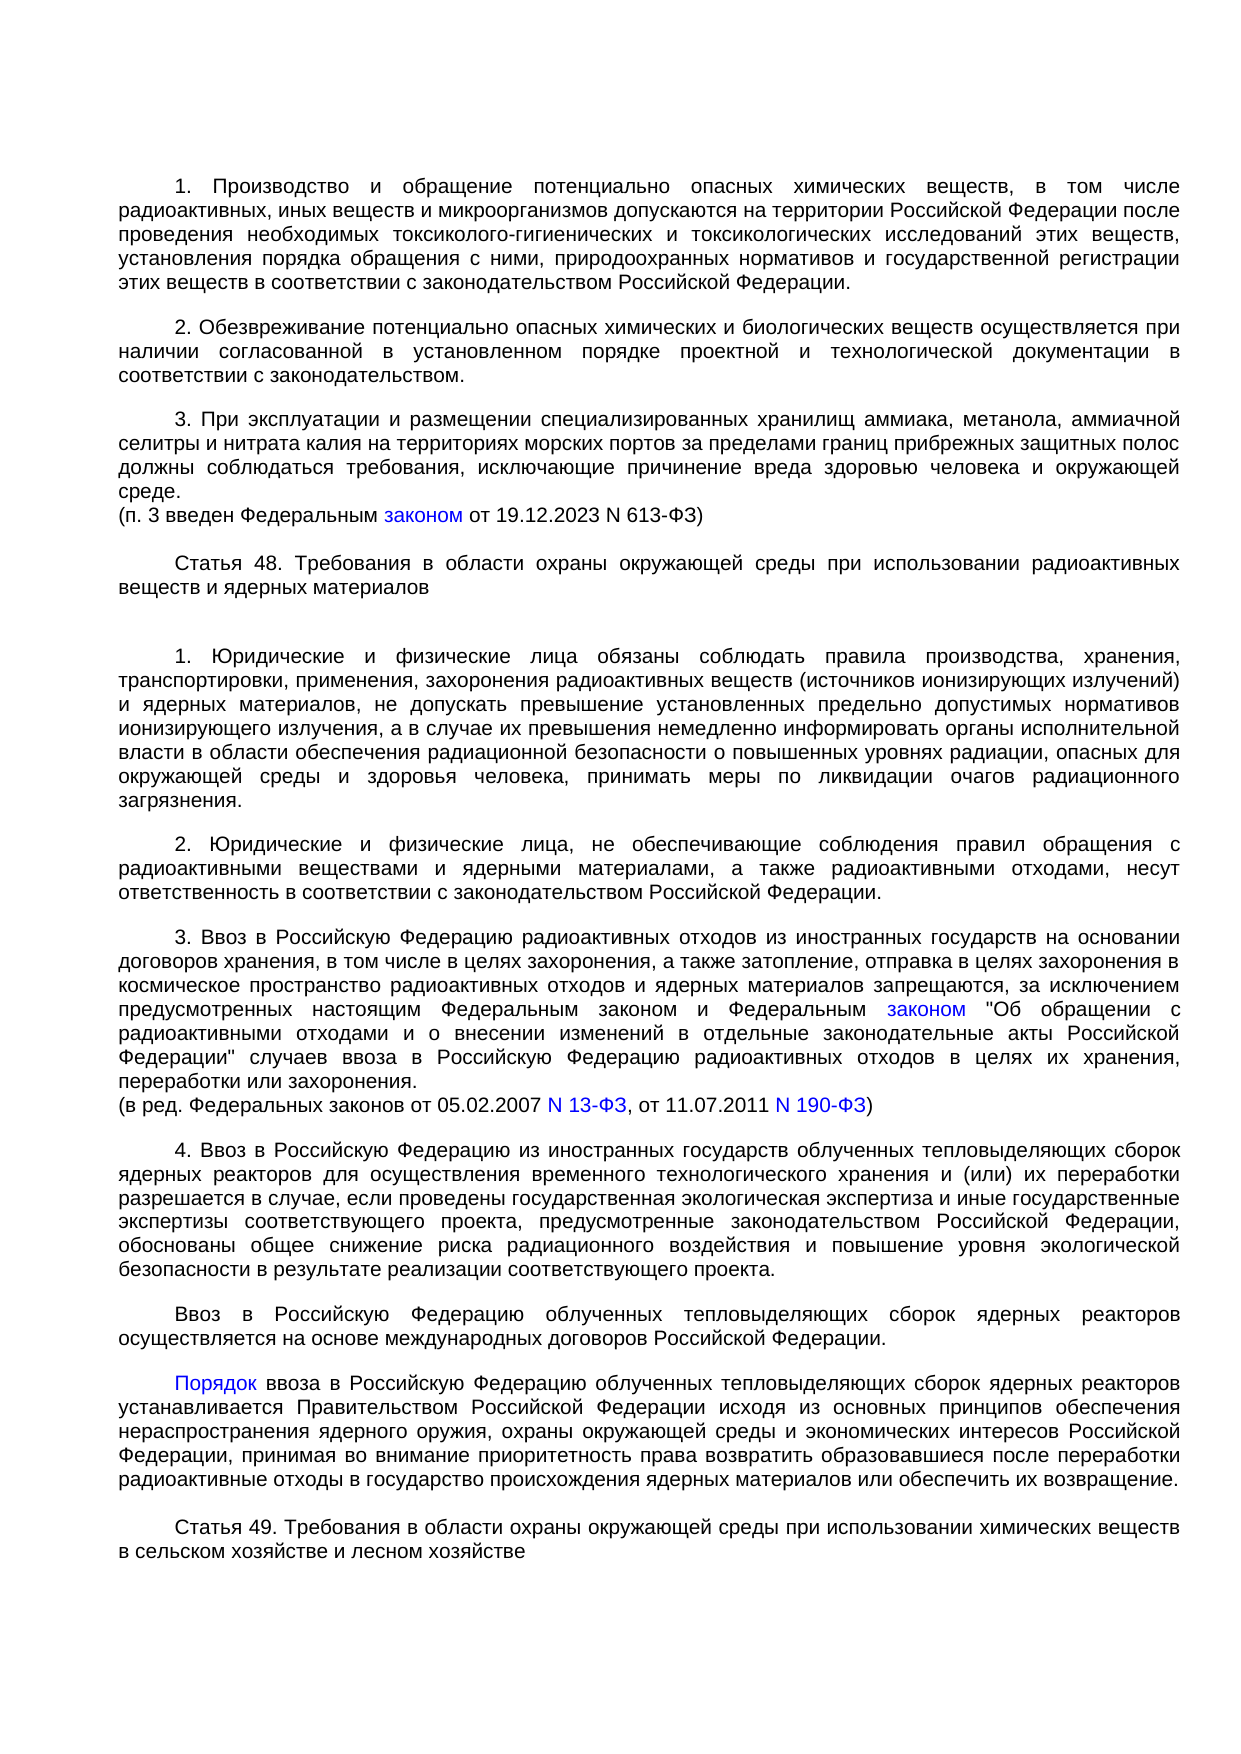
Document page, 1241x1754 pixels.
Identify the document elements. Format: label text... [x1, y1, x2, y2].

text 4. Ввоз в Российскую Федерацию из иностранных государств облученных тепловыделяющих сборок ядерных реакторов для осуществления временного технологического хранения и (или) их переработки разрешается в случае, если проведены государственная экологическая экспертиза и иные государственные экспертизы соответствующего проекта, предусмотренные законодательством Российской Федерации, обоснованы общее снижение риска радиационного воздействия и повышение уровня экологической безопасности в результате реализации соответствующего проекта. [118, 1137, 1181, 1281]
text Порядок ввоза в Российскую Федерацию облученных тепловыделяющих сборок ядерных реакторов устанавливается Правительством Российской Федерации исходя из основных принципов обеспечения нераспространения ядерного оружия, охраны окружающей среды и экономических интересов Российской Федерации, принимая во внимание приоритетность права возвратить образовавшиеся после переработки радиоактивные отходы в государство происхождения ядерных материалов или обеспечить их возвращение. [118, 1371, 1181, 1491]
text 2. Юридические и физические лица, не обеспечивающие соблюдения правил обращения с радиоактивными веществами и ядерными материалами, а также радиоактивными отходами, несут ответственность в соответствии с законодательством Российской Федерации. [118, 832, 1181, 904]
text 2. Обезвреживание потенциально опасных химических и биологических веществ осуществляется при наличии согласованной в установленном порядке проектной и технологической документации в соответствии с законодательством. [118, 314, 1181, 386]
text 3. При эксплуатации и размещении специализированных хранилищ аммиака, метанола, аммиачной селитры и нитрата калия на территориях морских портов за пределами границ прибрежных защитных полос должны соблюдаться требования, исключающие причинение вреда здоровью человека и окружающей среде. [118, 407, 1181, 503]
text Статья 48. Требования в области охраны окружающей среды при использовании радиоактивных веществ и ядерных материалов [118, 551, 1181, 599]
text 3. Ввоз в Российскую Федерацию радиоактивных отходов из иностранных государств на основании договоров хранения, в том числе в целях захоронения, а также затопление, отправка в целях захоронения в космическое пространство радиоактивных отходов и ядерных материалов запрещаются, за исключением предусмотренных настоящим Федеральным законом и Федеральным законом "Об обращении с радиоактивными отходами и о внесении изменений в отдельные законодательные акты Российской Федерации" случаев ввоза в Российскую Федерацию радиоактивных отходов в целях их хранения, переработки или захоронения. [118, 925, 1181, 1093]
text (в ред. Федеральных законов от 05.02.2007 N 13-ФЗ, от 11.07.2011 N 190-ФЗ) [118, 1093, 1181, 1117]
text Статья 49. Требования в области охраны окружающей среды при использовании химических веществ в сельском хозяйстве и лесном хозяйстве [118, 1514, 1181, 1562]
text 1. Юридические и физические лица обязаны соблюдать правила производства, хранения, транспортировки, применения, захоронения радиоактивных веществ (источников ионизирующих излучений) и ядерных материалов, не допускать превышение установленных предельно допустимых нормативов ионизирующего излучения, а в случае их превышения немедленно информировать органы исполнительной власти в области обеспечения радиационной безопасности о повышенных уровнях радиации, опасных для окружающей среды и здоровья человека, принимать меры по ликвидации очагов радиационного загрязнения. [118, 644, 1181, 811]
text (п. 3 введен Федеральным законом от 19.12.2023 N 613-ФЗ) [118, 503, 1181, 527]
text 1. Производство и обращение потенциально опасных химических веществ, в том числе радиоактивных, иных веществ и микроорганизмов допускаются на территории Российской Федерации после проведения необходимых токсиколого-гигиенических и токсикологических исследований этих веществ, установления порядка обращения с ними, природоохранных нормативов и государственной регистрации этих веществ в соответствии с законодательством Российской Федерации. [118, 174, 1181, 294]
text Ввоз в Российскую Федерацию облученных тепловыделяющих сборок ядерных реакторов осуществляется на основе международных договоров Российской Федерации. [118, 1302, 1181, 1350]
